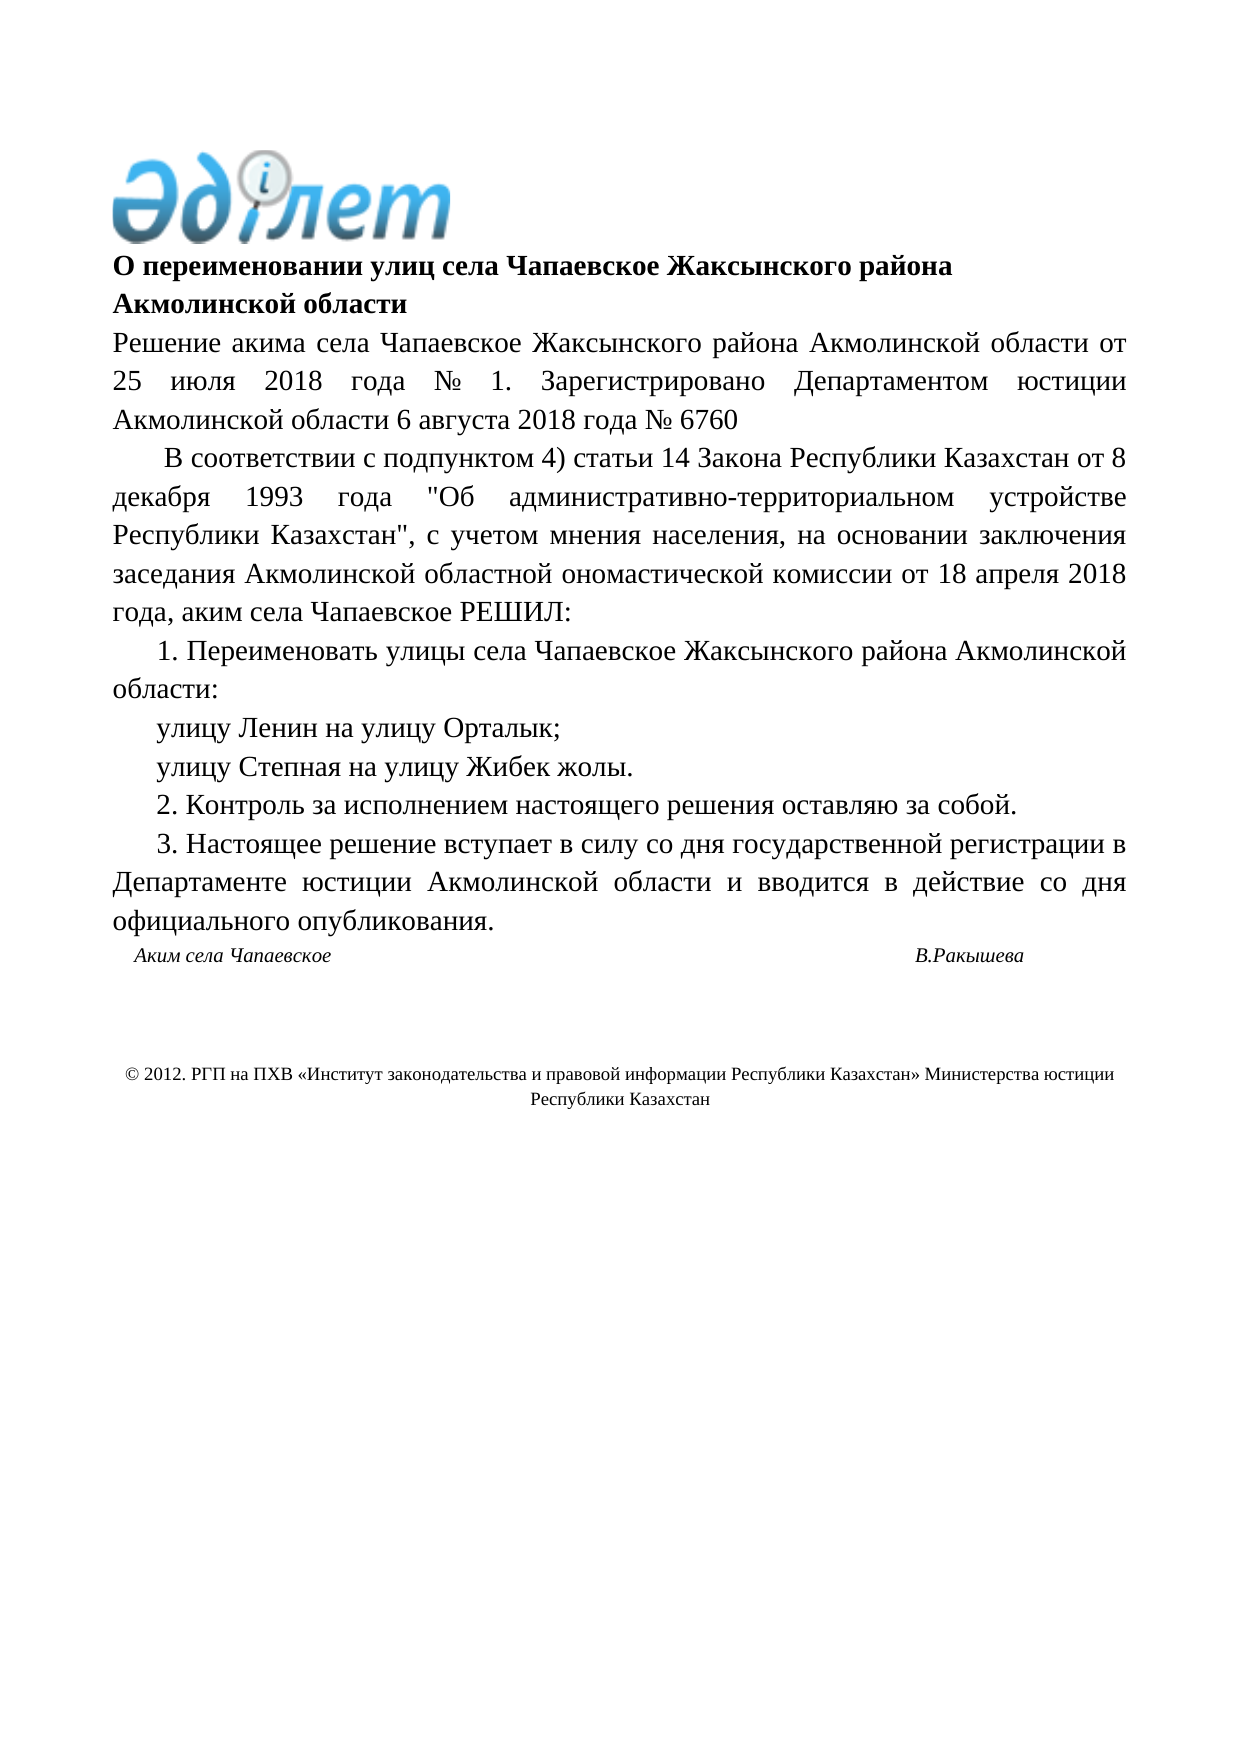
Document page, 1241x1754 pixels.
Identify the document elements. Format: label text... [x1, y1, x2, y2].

text О переименовании улиц села Чапаевское Жаксынского района Акмолинской области [112, 248, 1128, 320]
text © 2012. РГП на ПХВ «Институт законодательства и правовой информации Республики Казахстан» Министерства юстиции Республики Казахстан [112, 1063, 1128, 1109]
text 2. Контроль за исполнением настоящего решения оставляю за собой. [112, 787, 1128, 821]
text Решение акима села Чапаевское Жаксынского района Акмолинской области от 25 июля 2018 года № 1. Зарегистрировано Департаментом юстиции Акмолинской области 6 августа 2018 года № 6760 [112, 325, 1128, 435]
table_header Аким села Чапаевское [101, 941, 913, 972]
text улицу Степная на улицу Жибек жолы. [112, 749, 1128, 782]
table_header В.Ракышева [913, 941, 1240, 972]
text 1. Переименовать улицы села Чапаевское Жаксынского района Акмолинской области: [112, 633, 1128, 705]
text улицу Ленин на улицу Орталык; [112, 710, 1128, 744]
picture [112, 150, 451, 244]
text 3. Настоящее решение вступает в силу со дня государственной регистрации в Департаменте юстиции Акмолинской области и вводится в действие со дня официального опубликования. [112, 826, 1128, 936]
text В соответствии с подпунктом 4) статьи 14 Закона Республики Казахстан от 8 декабря 1993 года "Об административно-территориальном устройстве Республики Казахстан", с учетом мнения населения, на основании заключения заседания Акмолинской областной ономастической комиссии от 18 апреля 2018 года, аким села Чапаевское РЕШИЛ: [112, 440, 1128, 628]
